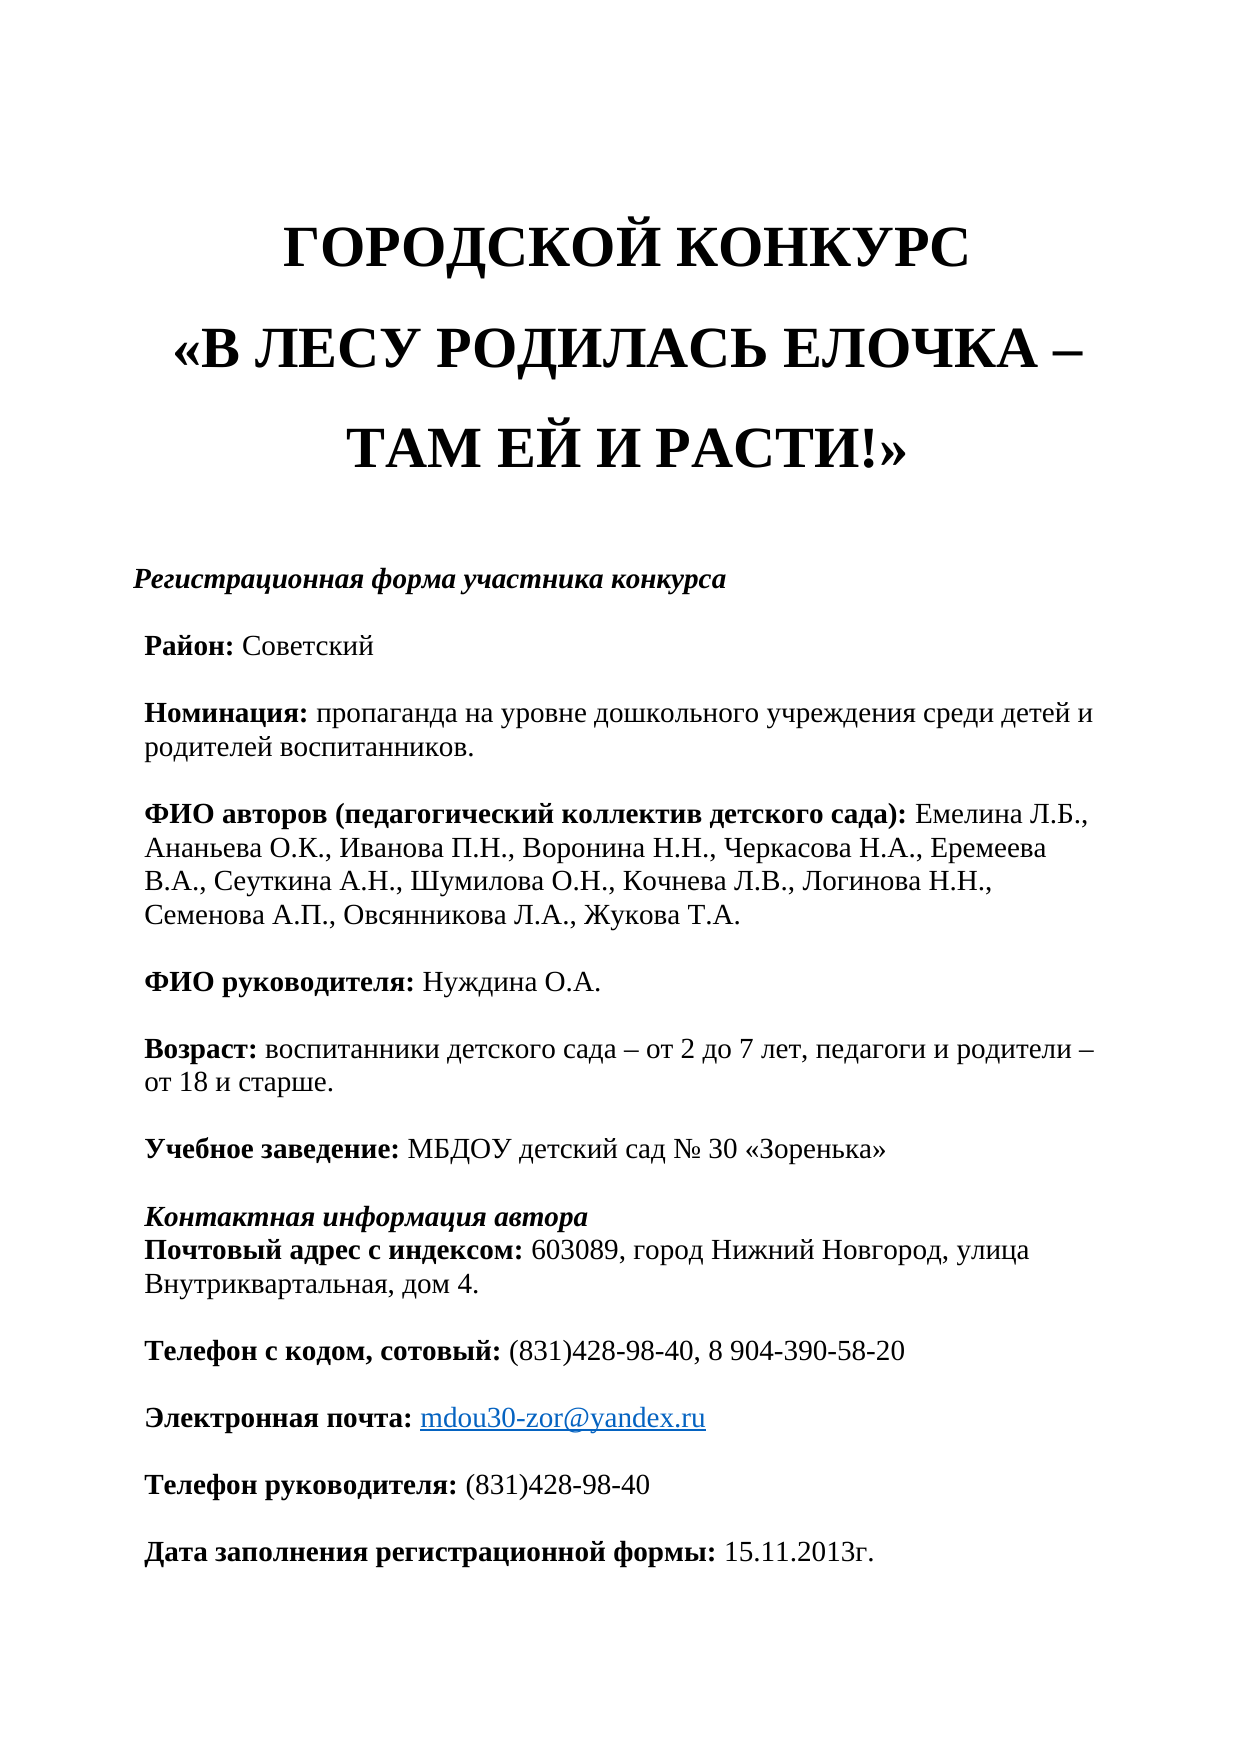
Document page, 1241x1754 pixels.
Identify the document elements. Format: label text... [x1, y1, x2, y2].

table_cell Контактная информация автора Почтовый адрес с индексом: 603089, город Нижний Новгород, улица Внутриквартальная, дом 4. [133, 1199, 1106, 1333]
table_cell Электронная почта: mdou30-zor@yandex.ru [133, 1400, 1106, 1467]
table_cell Телефон руководителя: (831)428-98-40 [133, 1467, 1106, 1534]
table_cell Номинация: пропаганда на уровне дошкольного учреждения среди детей и родителей воспитанников. [133, 696, 1106, 796]
table_header Район: Советский [133, 629, 1106, 696]
table_cell ФИО авторов (педагогический коллектив детского сада): Емелина Л.Б., Ананьева О.К., Иванова П.Н., Воронина Н.Н., Черкасова Н.А., Еремеева В.А., Сеуткина А.Н., Шумилова О.Н., Кочнева Л.В., Логинова Н.Н., Семенова А.П., Овсянникова Л.А., Жукова Т.А. [133, 796, 1106, 964]
table_cell Дата заполнения регистрационной формы: 15.11.2013г. [133, 1534, 1106, 1601]
text «В ЛЕСУ РОДИЛАСЬ ЕЛОЧКА – ТАМ ЕЙ И РАСТИ!» [133, 312, 1122, 480]
table_cell ФИО руководителя: Нуждина О.А. [133, 964, 1106, 1031]
text ГОРОДСКОЙ КОНКУРС [133, 212, 1122, 279]
table_cell Учебное заведение: МБДОУ детский сад № 30 «Зоренька» [133, 1132, 1106, 1199]
text Регистрационная форма участника конкурса [133, 561, 1122, 595]
table_cell Телефон с кодом, сотовый: (831)428-98-40, 8 904-390-58-20 [133, 1333, 1106, 1400]
table_cell Возраст: воспитанники детского сада – от 2 до 7 лет, педагоги и родители – от 18 и старше. [133, 1031, 1106, 1132]
